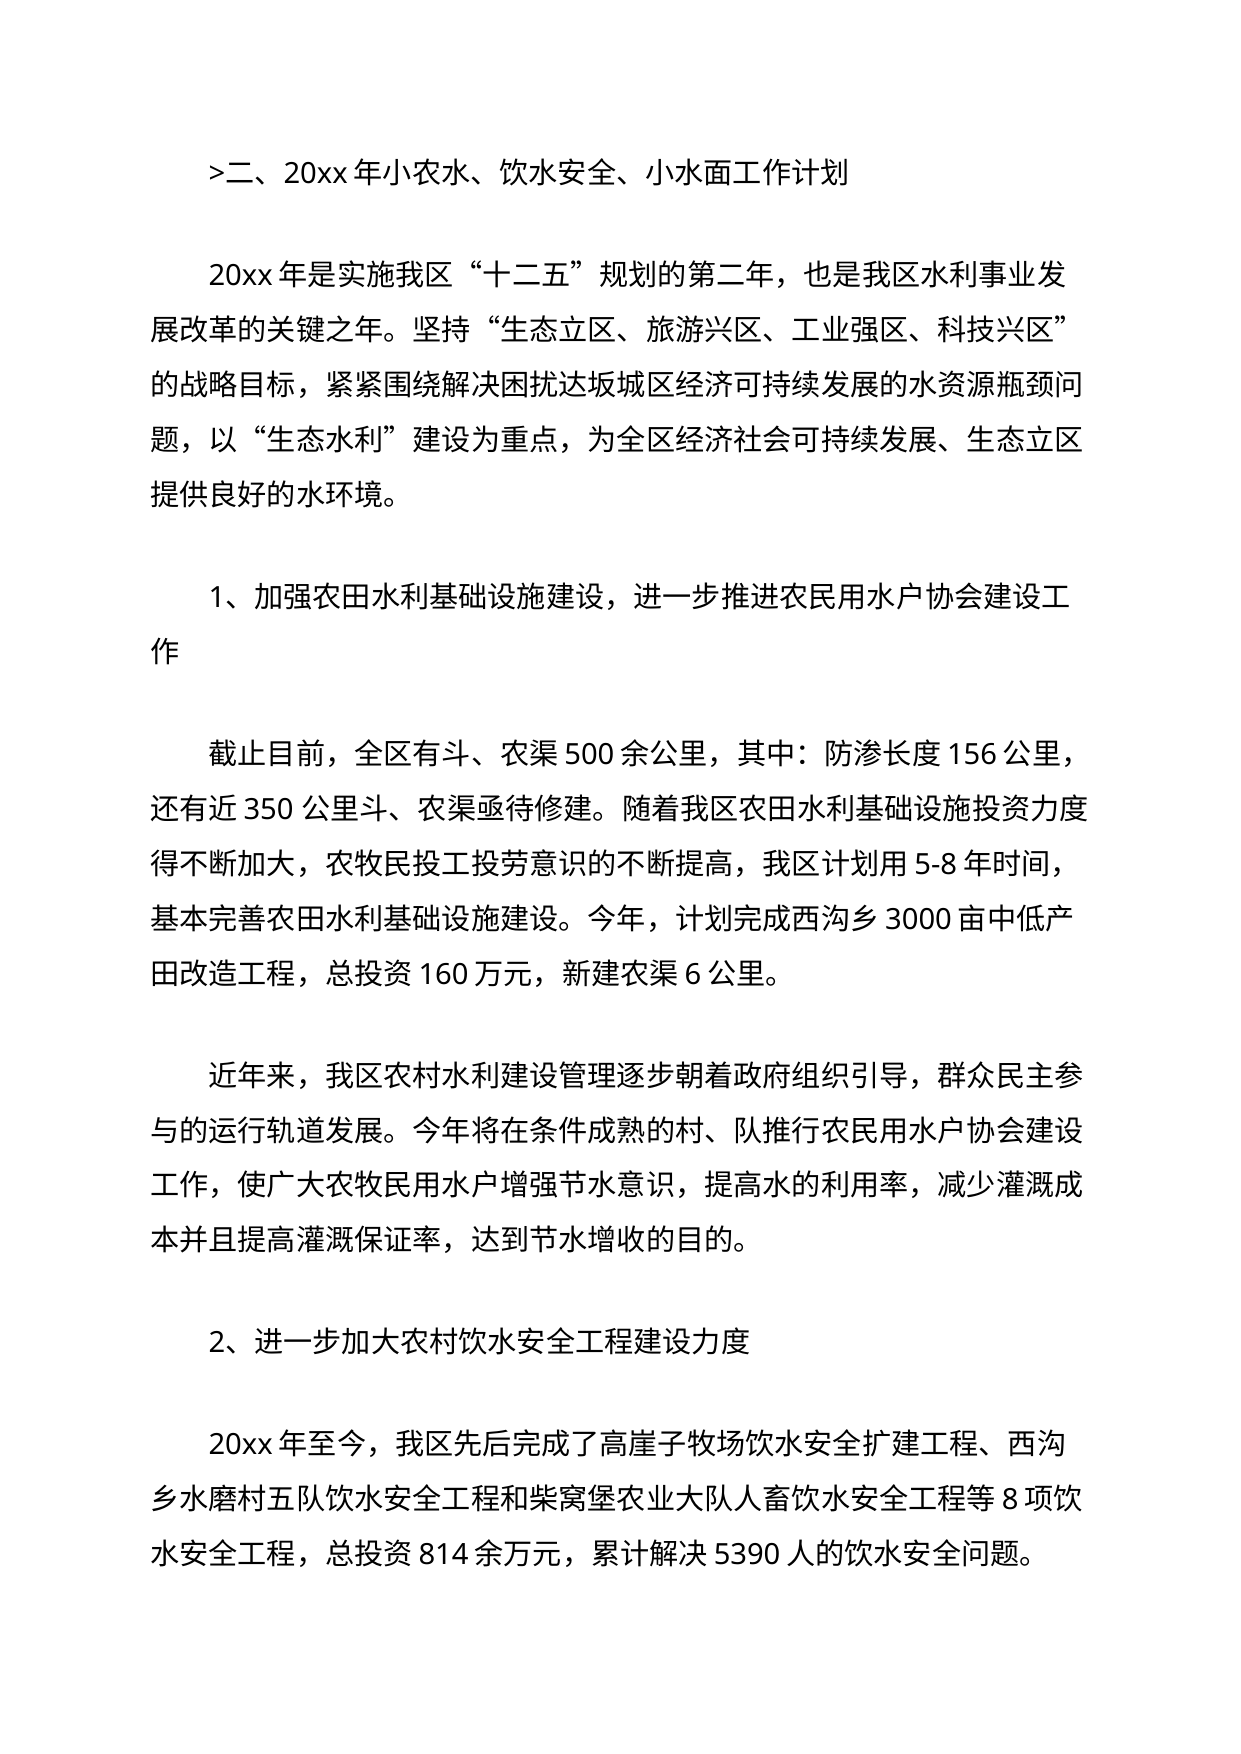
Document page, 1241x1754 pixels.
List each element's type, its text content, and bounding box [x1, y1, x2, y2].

text 1、加强农田水利基础设施建设，进一步推进农民用水户协会建设工作 [150, 573, 1090, 671]
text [150, 1421, 1090, 1573]
text 近年来，我区农村水利建设管理逐步朝着政府组织引导，群众民主参与的运行轨道发展。今年将在条件成熟的村、队推行农民用水户协会建设工作，使广大农牧民用水户增强节水意识，提高水的利用率，减少灌溉成本并且提高灌溉保证率，达到节水增收的目的。 [150, 1052, 1090, 1259]
text 截止目前，全区有斗、农渠500余公里，其中：防渗长度156公里，还有近350 公里斗、农渠亟待修建。随着我区农田水利基础设施投资力度得不断加大，农牧民投工投劳意识的不断提高，我区计划用5-8年时间，基本完善农田水利基础设施建设。今年，计划完成西沟乡3000亩中低产田改造工程，总投资160万元，新建农渠6公里。 [150, 730, 1090, 993]
text 20xx年是实施我区“十二五”规划的第二年，也是我区水利事业发展改革的关键之年。坚持“生态立区、旅游兴区、工业强区、科技兴区”的战略目标，紧紧围绕解决困扰达坂城区经济可持续发展的水资源瓶颈问题，以“生态水利”建设为重点，为全区经济社会可持续发展、生态立区提供良好的水环境。 [150, 252, 1090, 514]
text >二、20xx年小农水、饮水安全、小水面工作计划 [150, 150, 1090, 192]
text 2、进一步加大农村饮水安全工程建设力度 [150, 1319, 1090, 1361]
